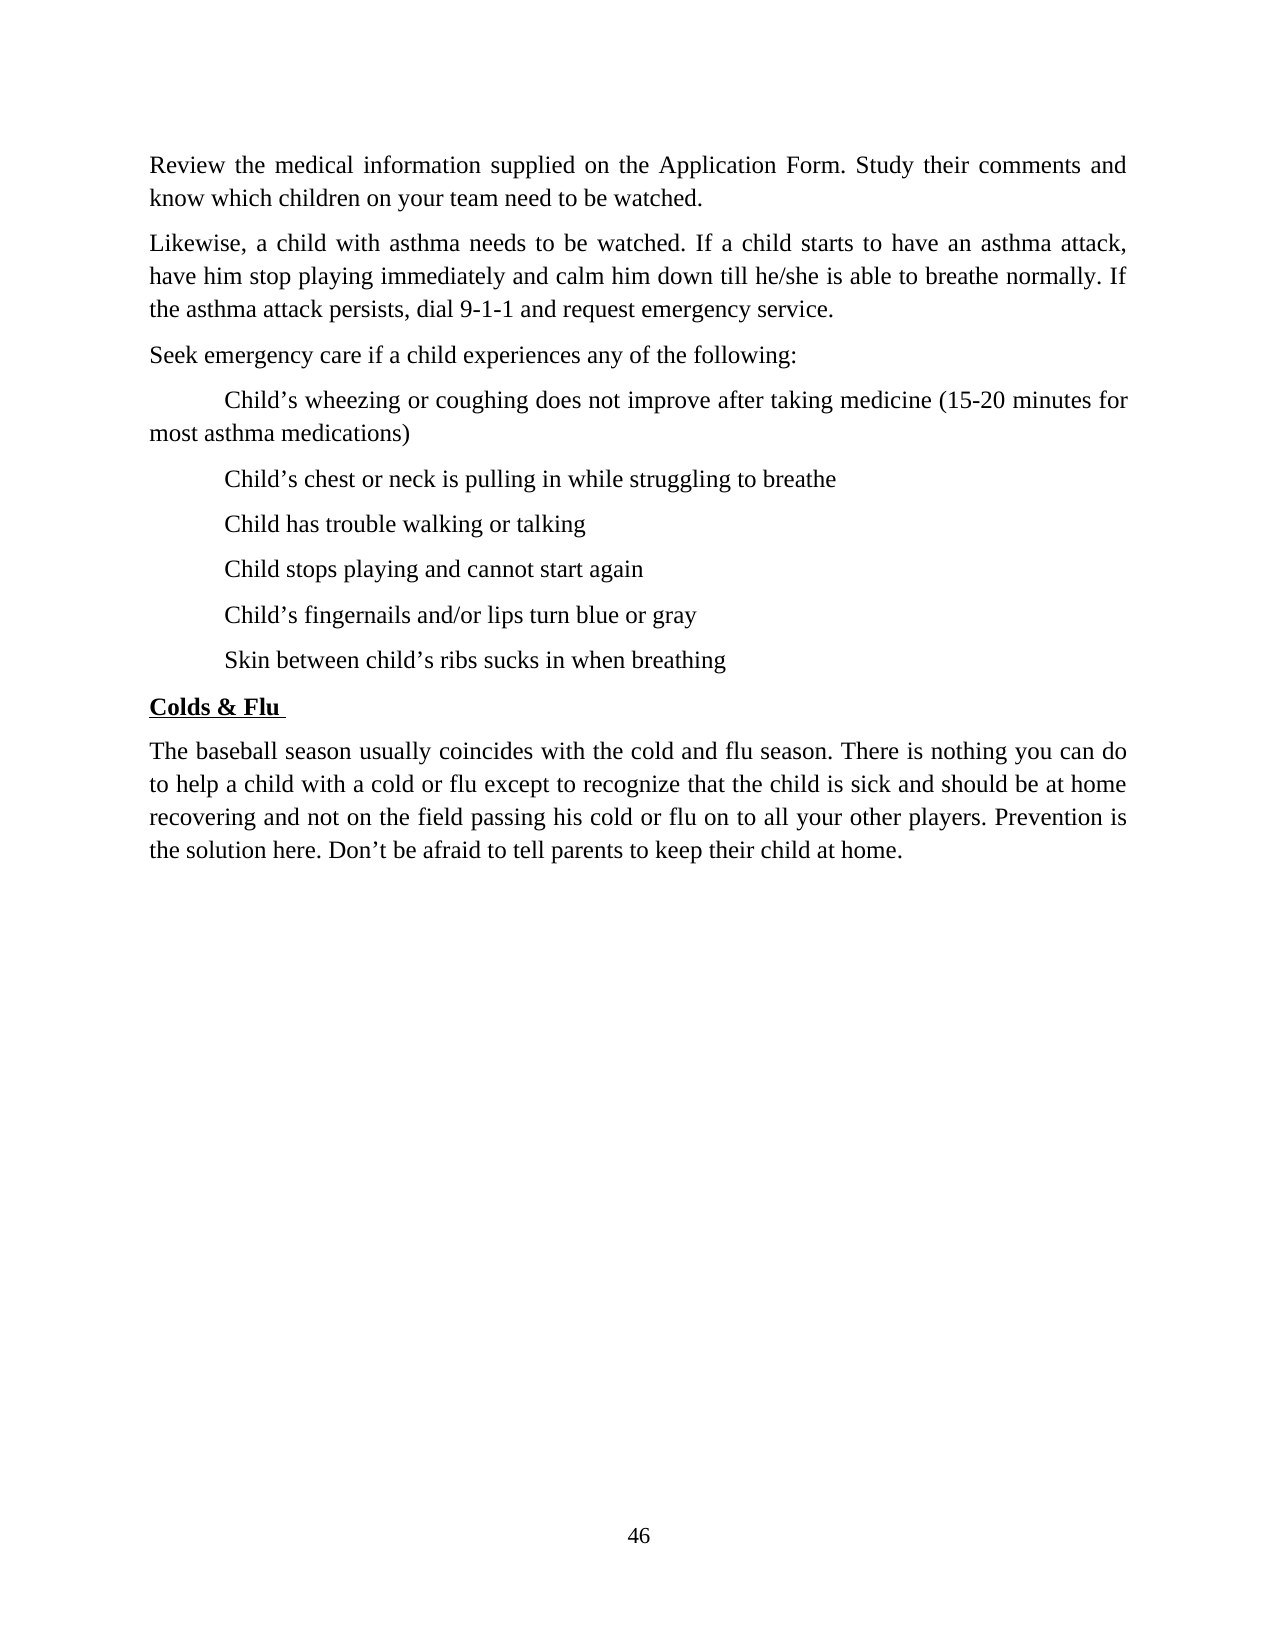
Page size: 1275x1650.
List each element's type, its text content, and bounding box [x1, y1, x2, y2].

text Likewise, a child with asthma needs to be watched. If a child starts to have an asthma attack, have him stop playing immediately and calm him down till he/she is able to breathe normally. If the asthma attack persists, dial 9-1-1 and request emergency service. [149, 228, 1128, 323]
text Skin between child’s ribs sucks in when breathing [224, 645, 1128, 674]
text Review the medical information supplied on the Application Form. Study their comments and know which children on your team need to be watched. [149, 150, 1128, 212]
text Seek emergency care if a child experiences any of the following: [149, 340, 1128, 369]
text Colds & Flu [149, 692, 1128, 720]
text Child’s fingernails and/or lips turn blue or gray [224, 600, 1128, 629]
text Child’s wheezing or coughing does not improve after taking medicine (15-20 minutes for most asthma medications) [149, 385, 1128, 447]
text The baseball season usually coincides with the cold and flu season. There is nothing you can do to help a child with a cold or flu except to recognize that the child is sick and should be at home recovering and not on the field passing his cold or flu on to all your other players. Prevention is the solution here. Don’t be afraid to tell parents to keep their child at home. [149, 736, 1128, 864]
text Child stops playing and cannot start again [224, 554, 1128, 583]
text Child has trouble walking or talking [224, 509, 1128, 538]
text Child’s chest or neck is pulling in while struggling to breathe [224, 464, 1128, 492]
